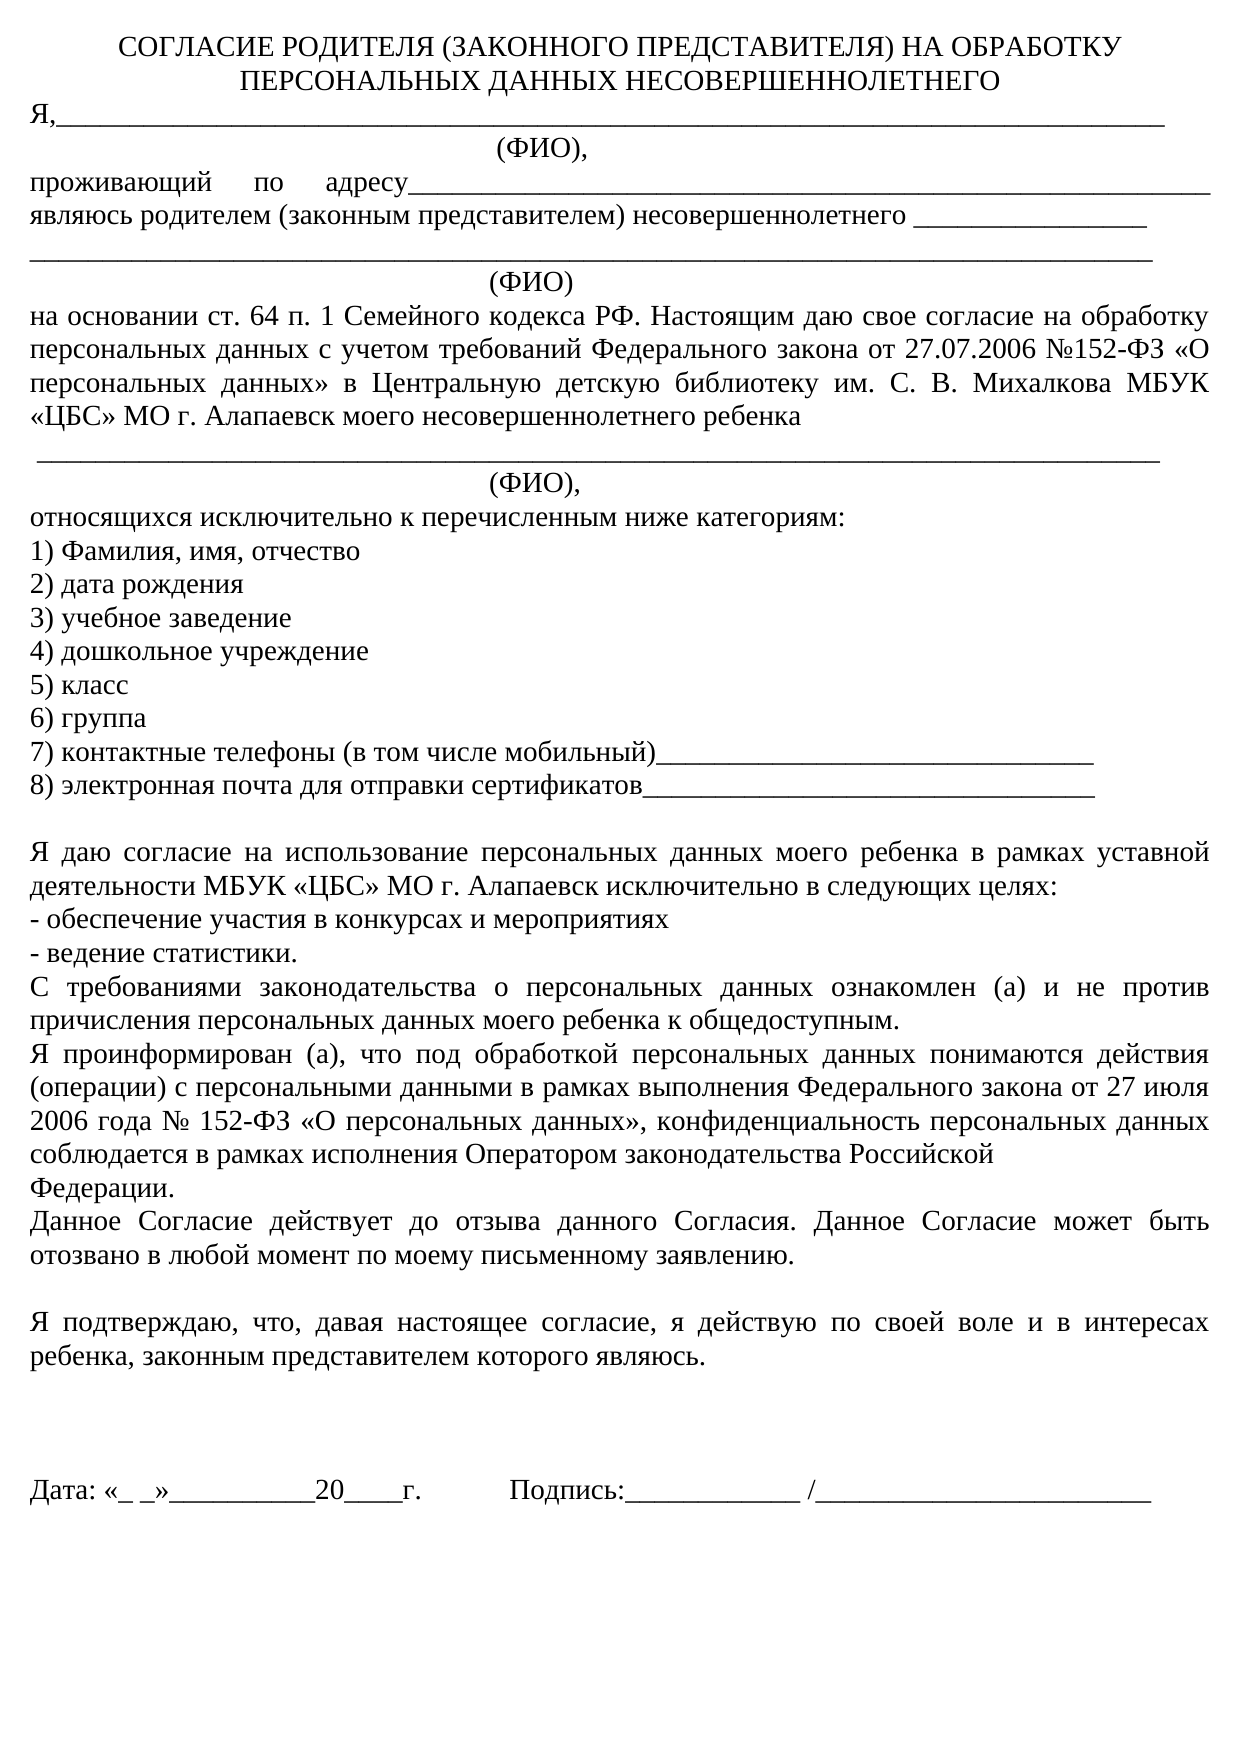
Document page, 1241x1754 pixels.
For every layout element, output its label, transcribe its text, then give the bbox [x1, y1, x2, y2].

text (ФИО), [29, 130, 1211, 164]
text относящихся исключительно к перечисленным ниже категориям: [29, 499, 1211, 533]
text Дата: «_ _»__________20____г. Подпись:____________ /_______________________ [29, 1472, 1211, 1505]
text 5) класс [29, 667, 1211, 700]
text - ведение статистики. [29, 935, 1211, 969]
text (ФИО), [29, 466, 1211, 499]
text 8) электронная почта для отправки сертификатов_______________________________ [29, 767, 1211, 801]
text на основании ст. 64 п. 1 Семейного кодекса РФ. Настоящим даю свое согласие на обработку персональных данных с учетом требований Федерального закона от 27.07.2006 №152-ФЗ «О персональных данных» в Центральную детскую библиотеку им. С. В. Михалкова МБУК «ЦБС» МО г. Алапаевск моего несовершеннолетнего ребенка [29, 298, 1211, 432]
text проживающий по адресу_______________________________________________________ являюсь родителем (законным представителем) несовершеннолетнего ________________ [29, 164, 1211, 231]
text Я даю согласие на использование персональных данных моего ребенка в рамках уставной деятельности МБУК «ЦБС» МО г. Алапаевск исключительно в следующих целях: [29, 834, 1211, 902]
text _____________________________________________________________________________ [29, 231, 1211, 264]
text 4) дошкольное учреждение [29, 633, 1211, 667]
text Я проинформирован (а), что под обработкой персональных данных понимаются действия (операции) с персональными данными в рамках выполнения Федерального закона от 27 июля 2006 года № 152-ФЗ «О персональных данных», конфиденциальность персональных данных соблюдается в рамках исполнения Оператором законодательства Российской [29, 1036, 1211, 1170]
text Я подтверждаю, что, давая настоящее согласие, я действую по своей воле и в интересах ребенка, законным представителем которого являюсь. [29, 1304, 1211, 1371]
text 6) группа [29, 700, 1211, 734]
text 3) учебное заведение [29, 600, 1211, 633]
text 7) контактные телефоны (в том числе мобильный)______________________________ [29, 734, 1211, 767]
text _____________________________________________________________________________ [29, 432, 1211, 466]
text С требованиями законодательства о персональных данных ознакомлен (а) и не против причисления персональных данных моего ребенка к общедоступным. [29, 969, 1211, 1036]
text Данное Согласие действует до отзыва данного Согласия. Данное Согласие может быть отозвано в любой момент по моему письменному заявлению. [29, 1203, 1211, 1271]
text Федерации. [29, 1170, 1211, 1203]
text (ФИО) [29, 264, 1211, 298]
text 1) Фамилия, имя, отчество [29, 533, 1211, 566]
text СОГЛАСИЕ РОДИТЕЛЯ (ЗАКОННОГО ПРЕДСТАВИТЕЛЯ) НА ОБРАБОТКУ ПЕРСОНАЛЬНЫХ ДАННЫХ НЕСОВЕРШЕННОЛЕТНЕГО [29, 29, 1211, 97]
text 2) дата рождения [29, 566, 1211, 600]
text - обеспечение участия в конкурсах и мероприятиях [29, 902, 1211, 935]
text Я,____________________________________________________________________________ [29, 97, 1211, 130]
